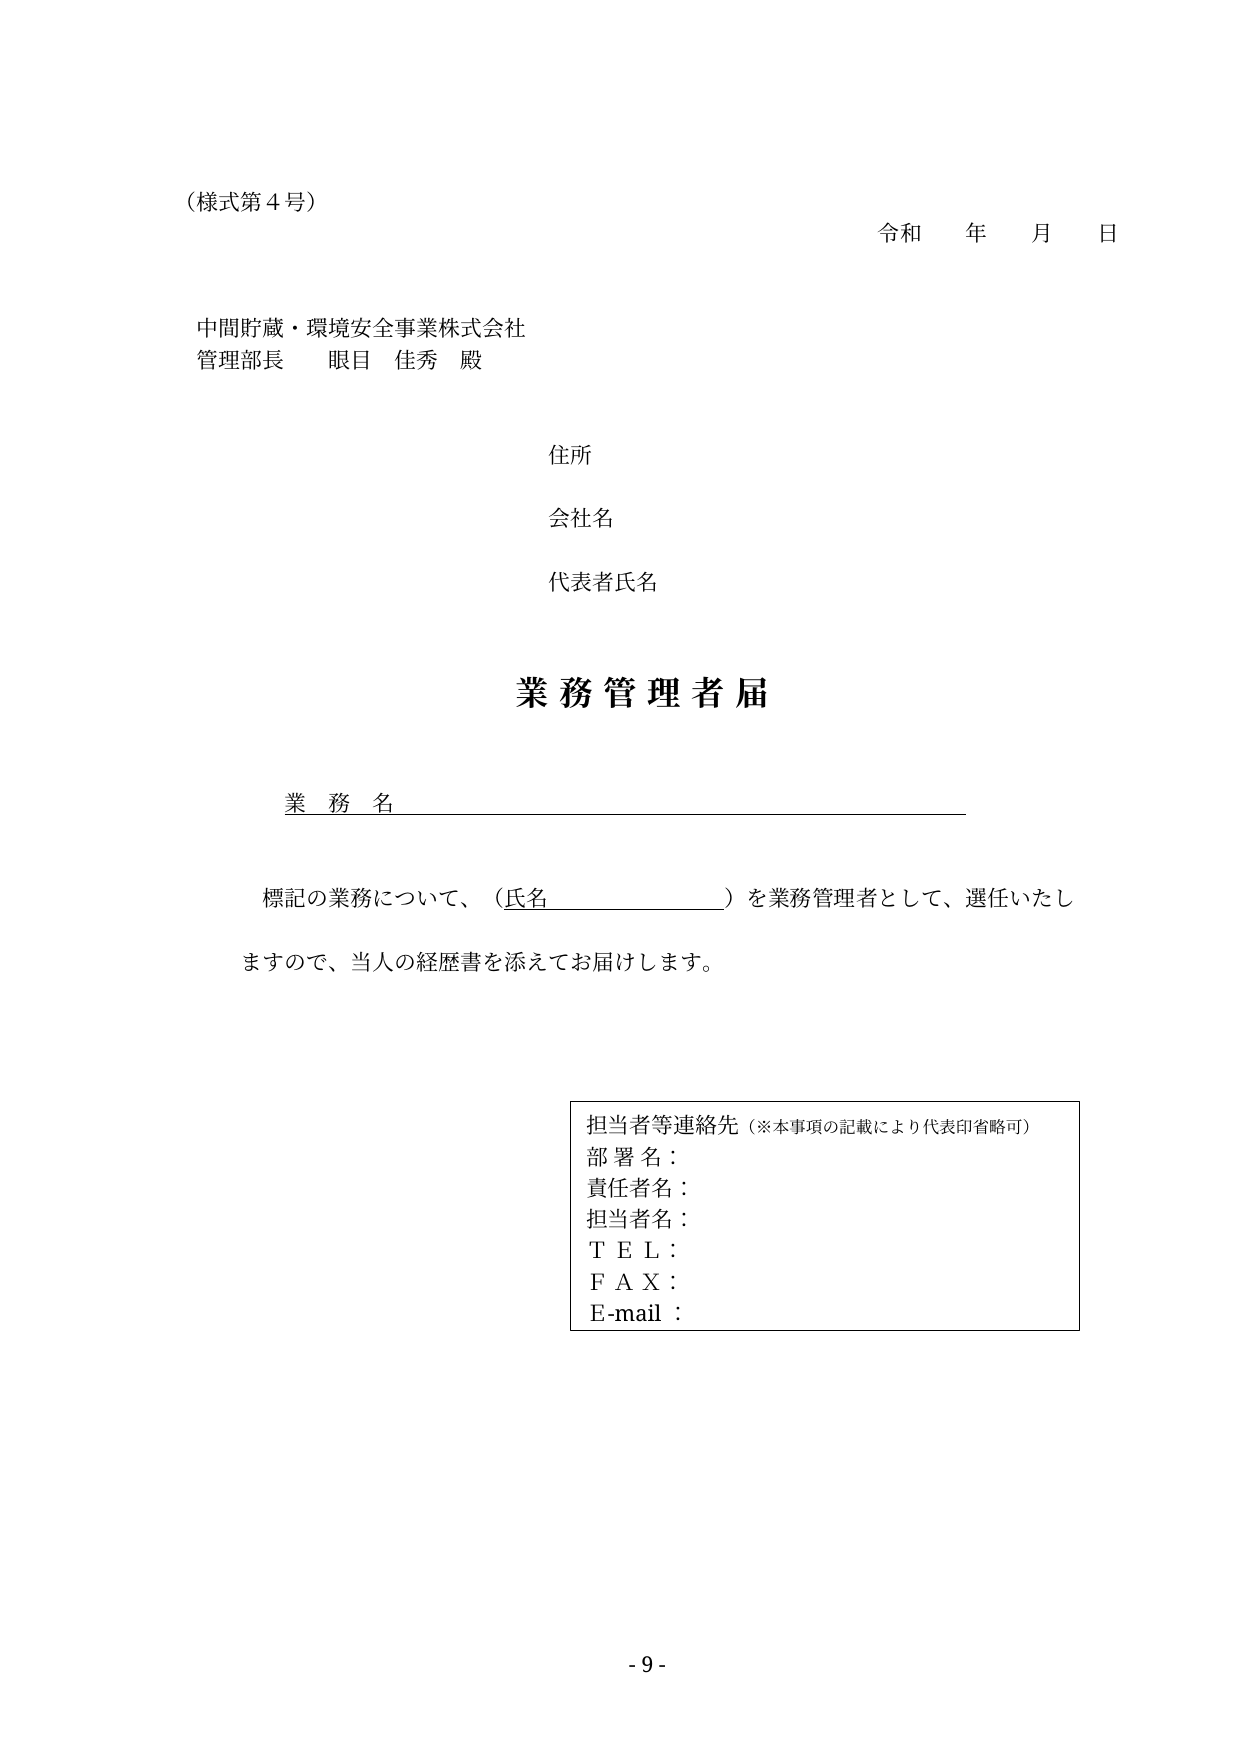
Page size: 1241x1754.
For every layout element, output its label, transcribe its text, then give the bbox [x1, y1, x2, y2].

text ますので、当人の経歴書を添えてお届けします。 [174, 945, 1119, 976]
text 住所 [174, 438, 1119, 470]
text 会社名 [174, 501, 1119, 533]
text 管理部長 眼目 佳秀 殿 [174, 343, 1119, 375]
text 業 務 名 [174, 786, 1119, 818]
text 代表者氏名 [174, 565, 1119, 596]
text 令和 年 月 日 [174, 216, 1119, 248]
text 標記の業務について、（氏名 ）を業務管理者として、選任いたし [174, 881, 1119, 913]
text （様式第４号） [174, 185, 1119, 216]
text 中間貯蔵・環境安全事業株式会社 [174, 311, 1119, 343]
text 業務管理者届 [174, 660, 1119, 723]
